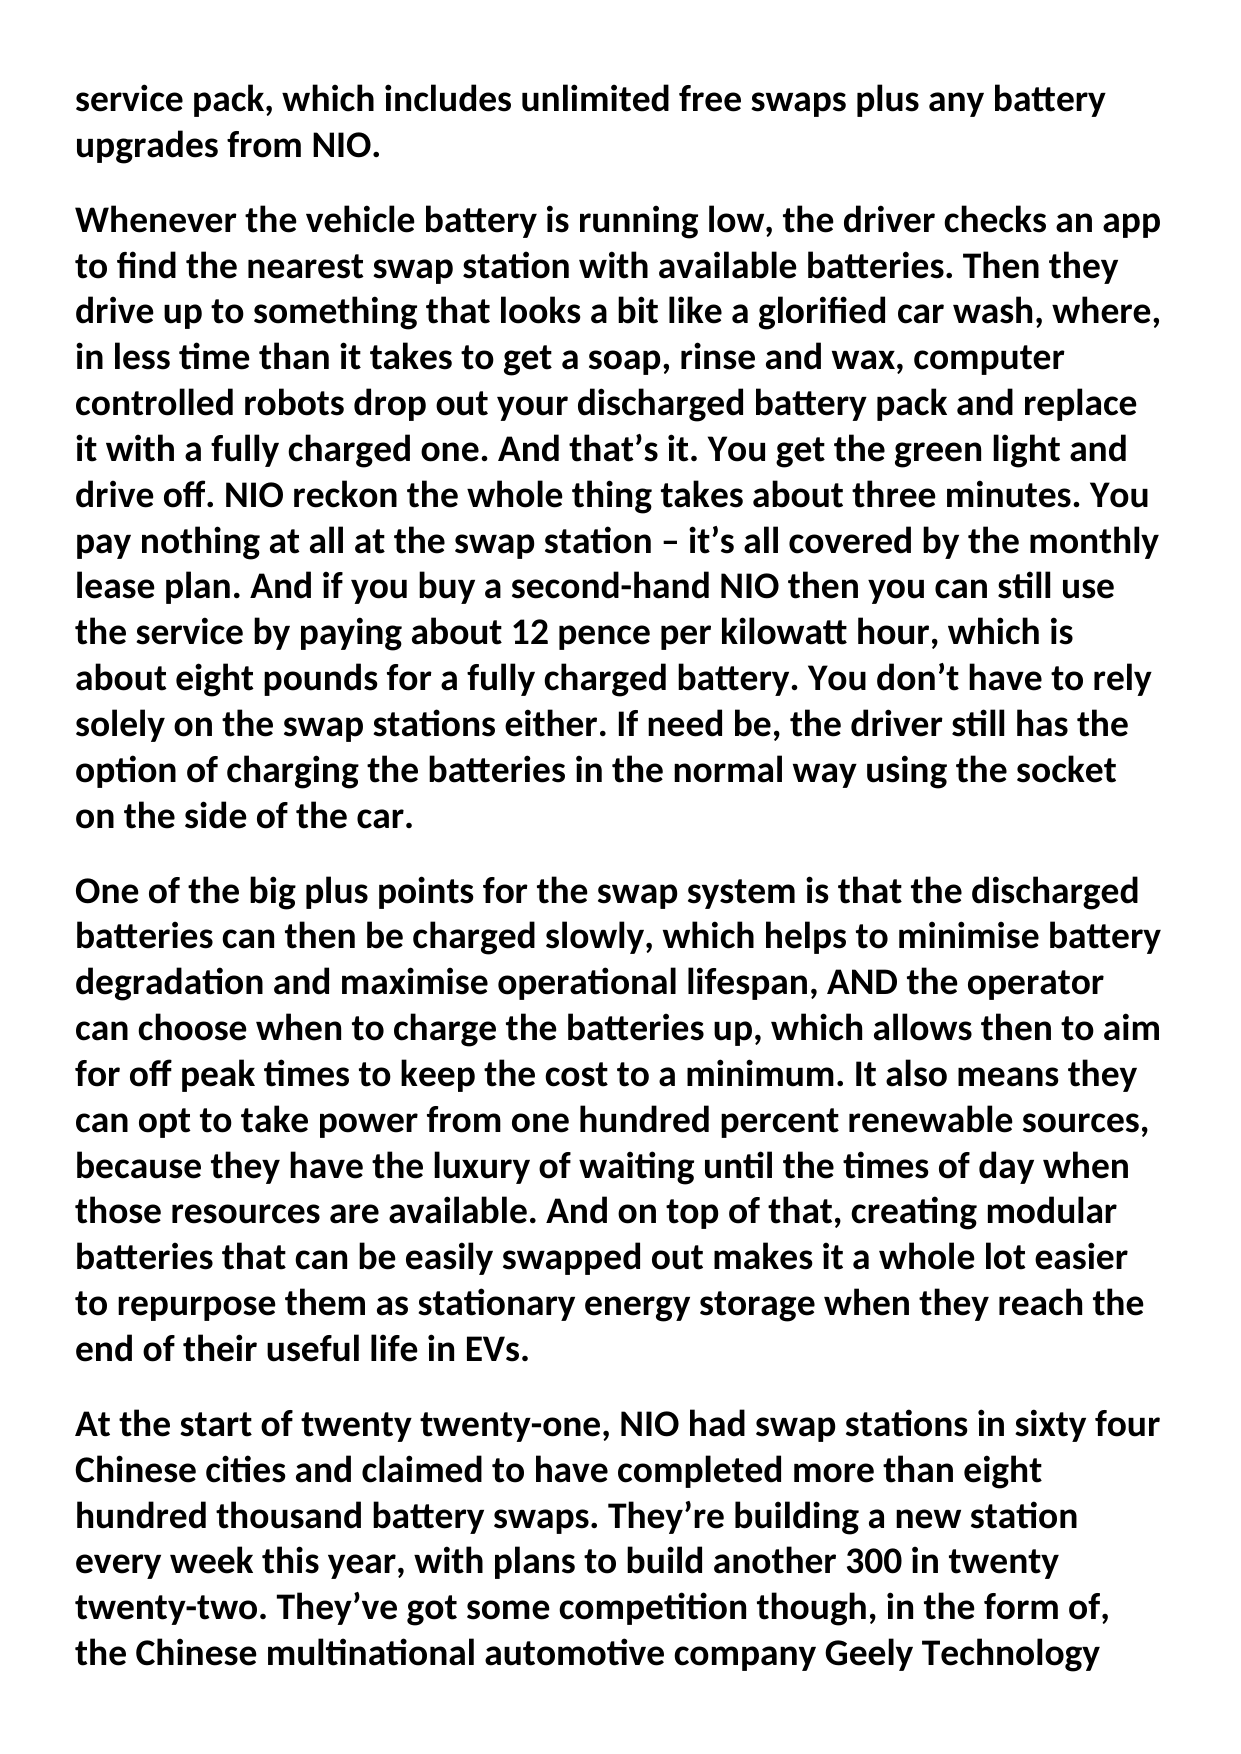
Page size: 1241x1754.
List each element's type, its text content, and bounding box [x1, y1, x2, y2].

text One of the big plus points for the swap system is that the discharged batteries can then be charged slowly, which helps to minimise battery degradation and maximise operational lifespan, AND the operator can choose when to charge the batteries up, which allows then to aim for off peak times to keep the cost to a minimum. It also means they can opt to take power from one hundred percent renewable sources, because they have the luxury of waiting until the times of day when those resources are available. And on top of that, creating modular batteries that can be easily swapped out makes it a whole lot easier to repurpose them as stationary energy storage when they reach the end of their useful life in EVs. [75, 867, 1165, 1371]
text Whenever the vehicle battery is running low, the driver checks an app to find the nearest swap station with available batteries. Then they drive up to something that looks a bit like a glorified car wash, where, in less time than it takes to get a soap, rinse and wax, computer controlled robots drop out your discharged battery pack and replace it with a fully charged one. And that’s it. You get the green light and drive off. NIO reckon the whole thing takes about three minutes. You pay nothing at all at the swap station – it’s all covered by the monthly lease plan. And if you buy a second-hand NIO then you can still use the service by paying about 12 pence per kilowatt hour, which is about eight pounds for a fully charged battery. You don’t have to rely solely on the swap stations either. If need be, the driver still has the option of charging the batteries in the normal way using the socket on the side of the car. [75, 196, 1165, 837]
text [75, 75, 1165, 167]
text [75, 1400, 1165, 1675]
